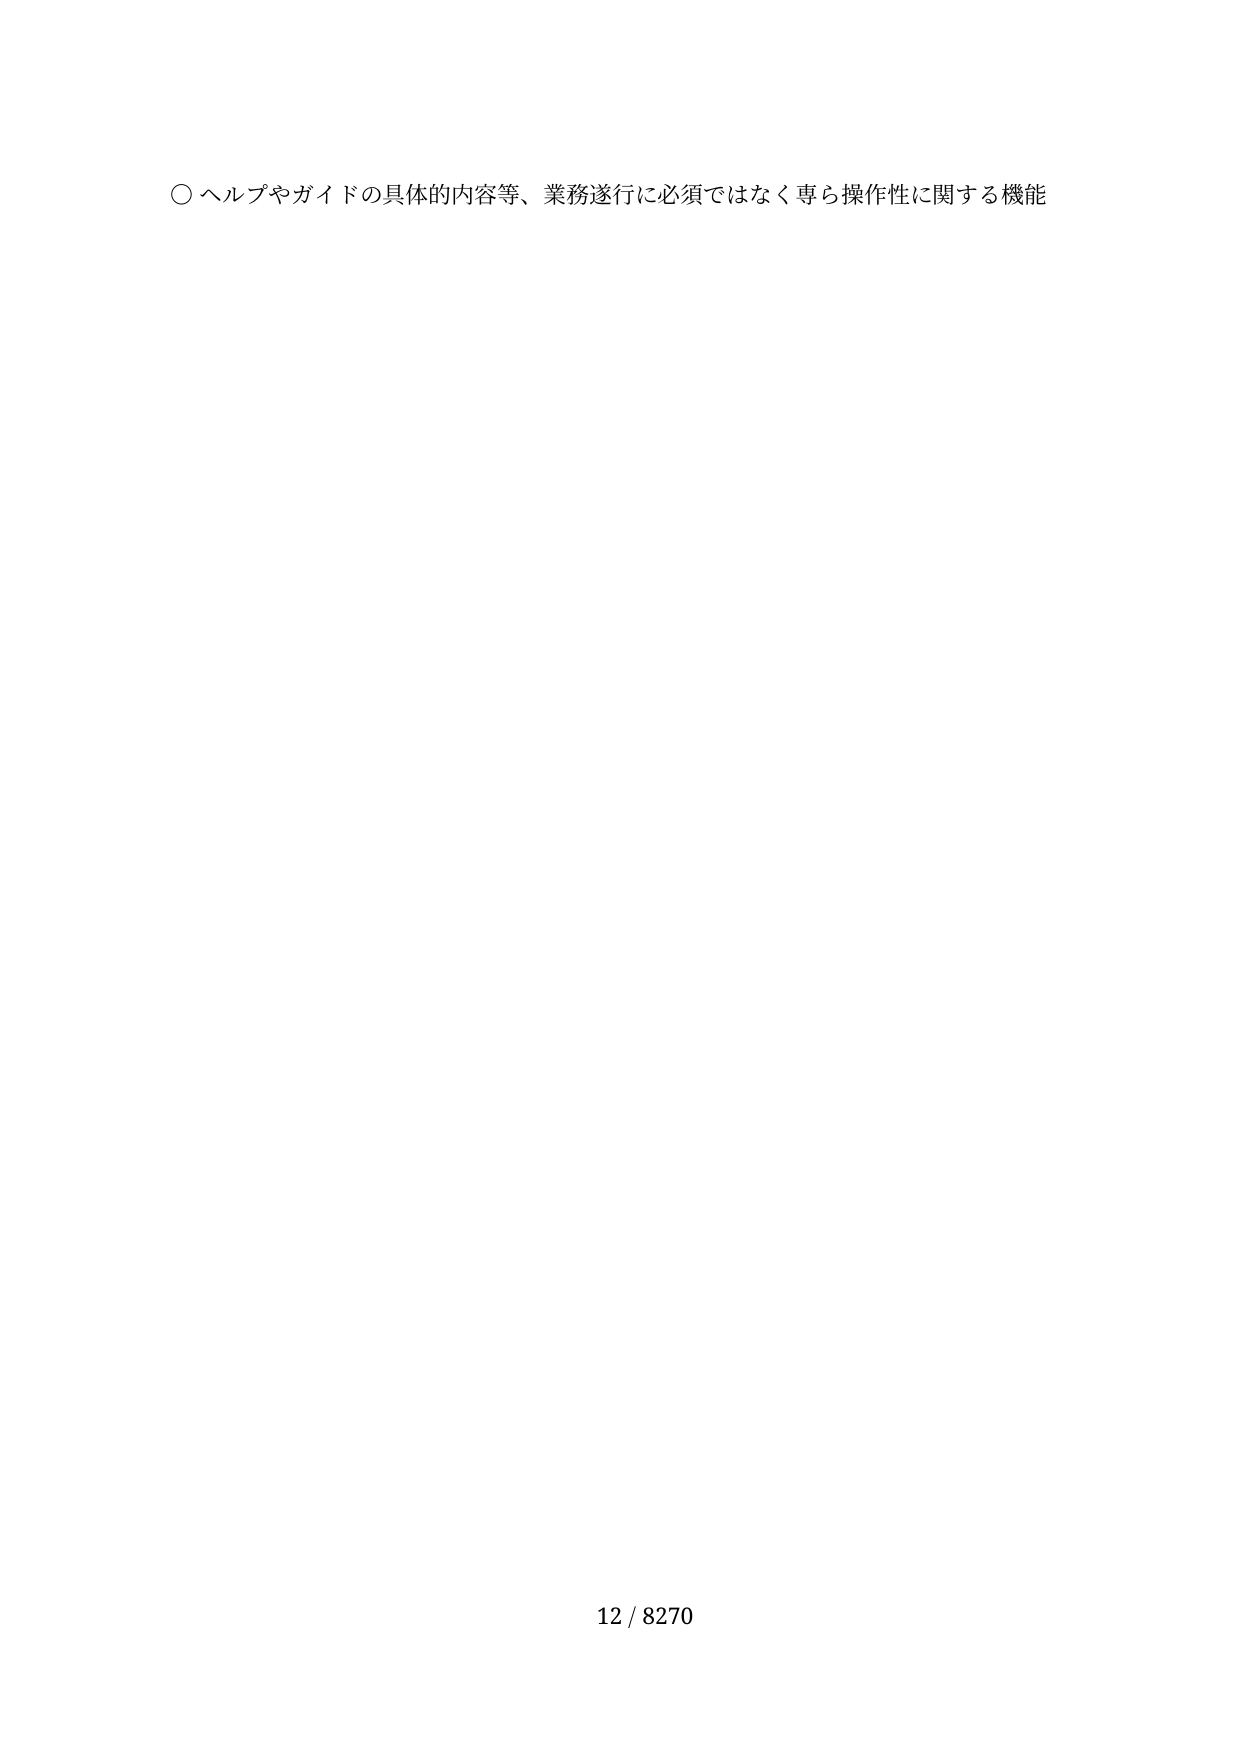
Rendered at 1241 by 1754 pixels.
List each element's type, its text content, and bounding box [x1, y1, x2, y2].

text 〇 ヘルプやガイドの具体的内容等、業務遂行に必須ではなく専ら操作性に関する機能 [171, 177, 1092, 210]
